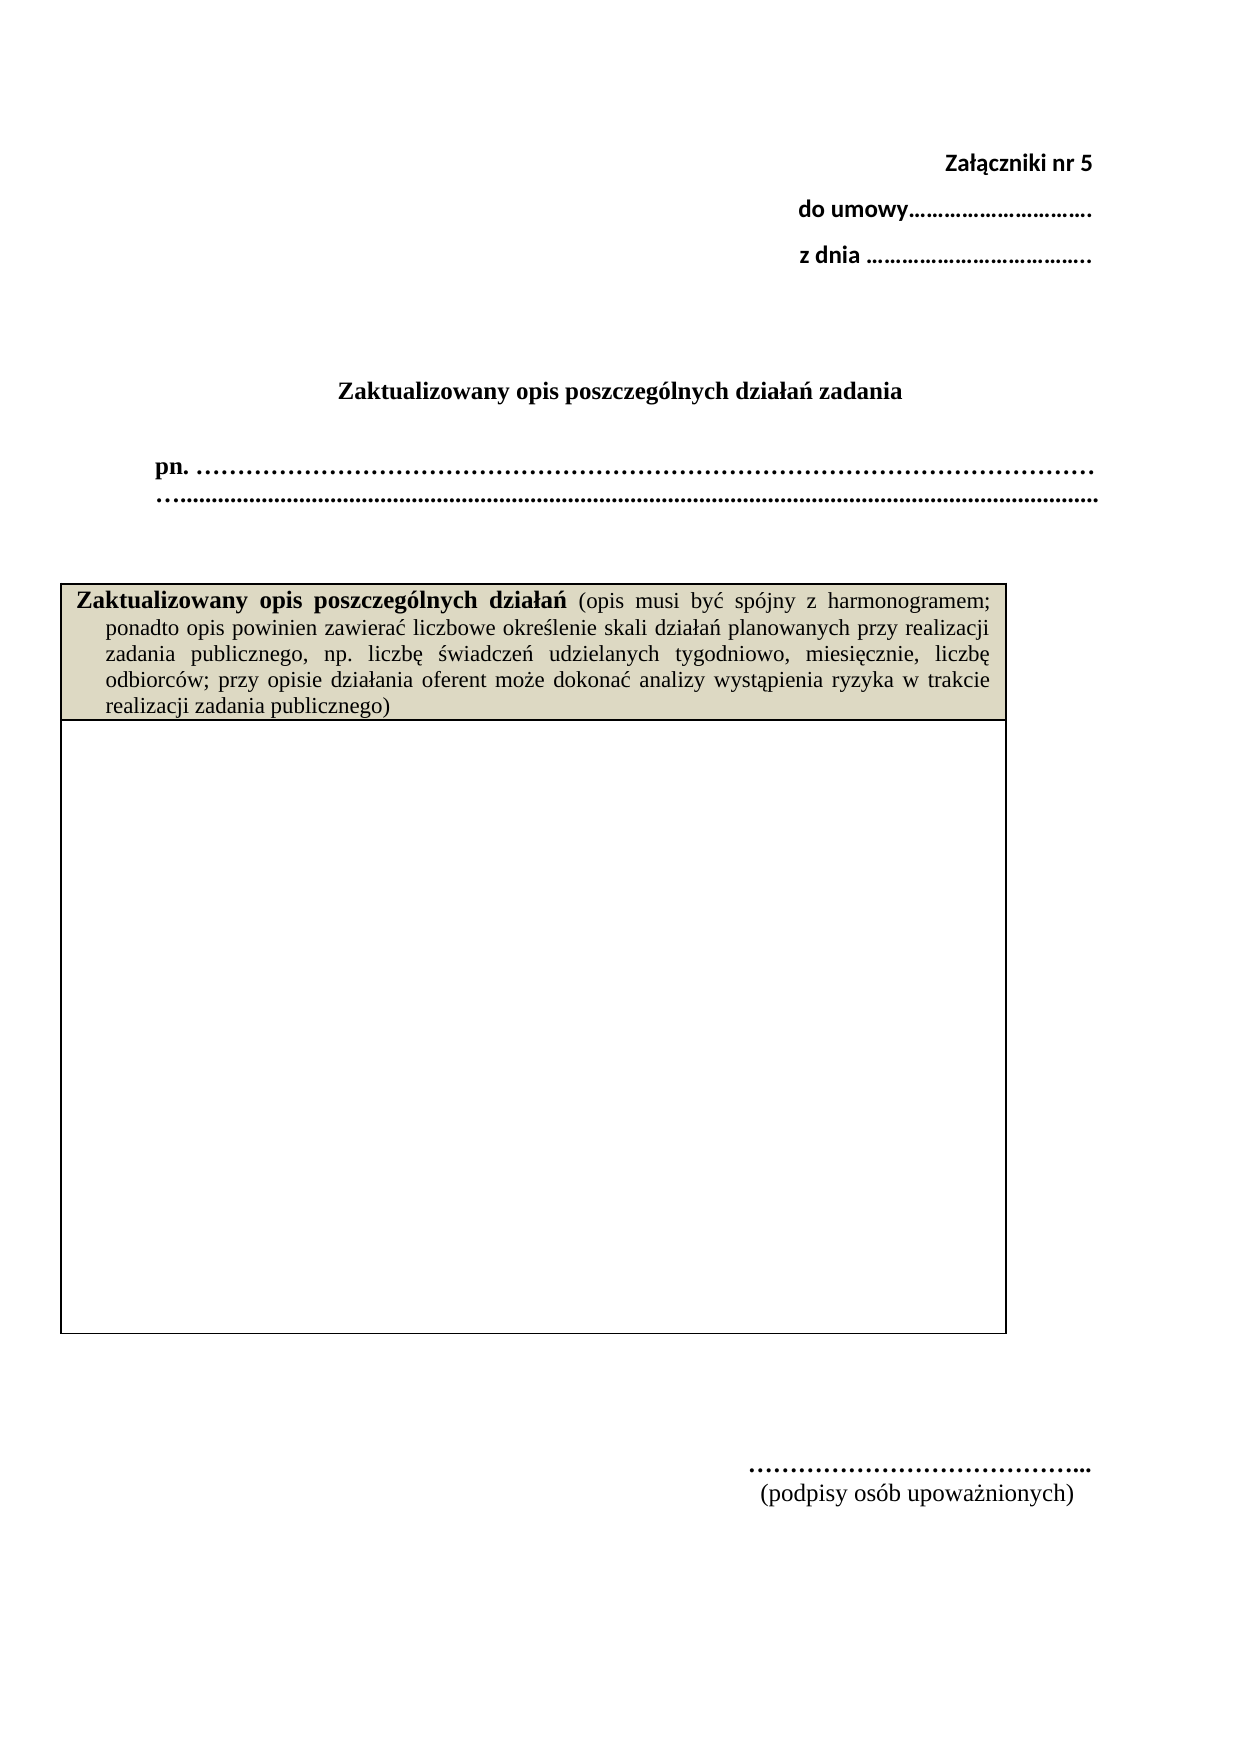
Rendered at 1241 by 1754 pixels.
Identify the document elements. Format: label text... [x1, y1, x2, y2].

text (podpisy osób upoważnionych) [148, 1478, 1093, 1506]
text Zaktualizowany opis poszczególnych działań zadania [148, 376, 1093, 405]
text Załączniki nr 5 [148, 148, 1093, 178]
table_header Zaktualizowany opis poszczególnych działań (opis musi być spójny z harmonogramem; ponadto opis powinien zawierać liczbowe określenie skali działań planowanych przy realizacji zadania publicznego, np. liczbę świadczeń udzielanych tygodniowo, miesięcznie, liczbę odbiorców; przy opisie działania oferent może dokonać analizy wystąpienia ryzyka w trakcie realizacji zadania publicznego) [62, 585, 1005, 719]
text z dnia ……………………………….. [148, 239, 1093, 269]
text pn. ……………………………………………………………………………………………… [155, 451, 1104, 479]
table_cell [62, 721, 1005, 1333]
text do umowy…………………………. [148, 193, 1093, 224]
text …................................................................................................................................................... [155, 479, 1104, 508]
text …………………………………... [148, 1449, 1093, 1478]
